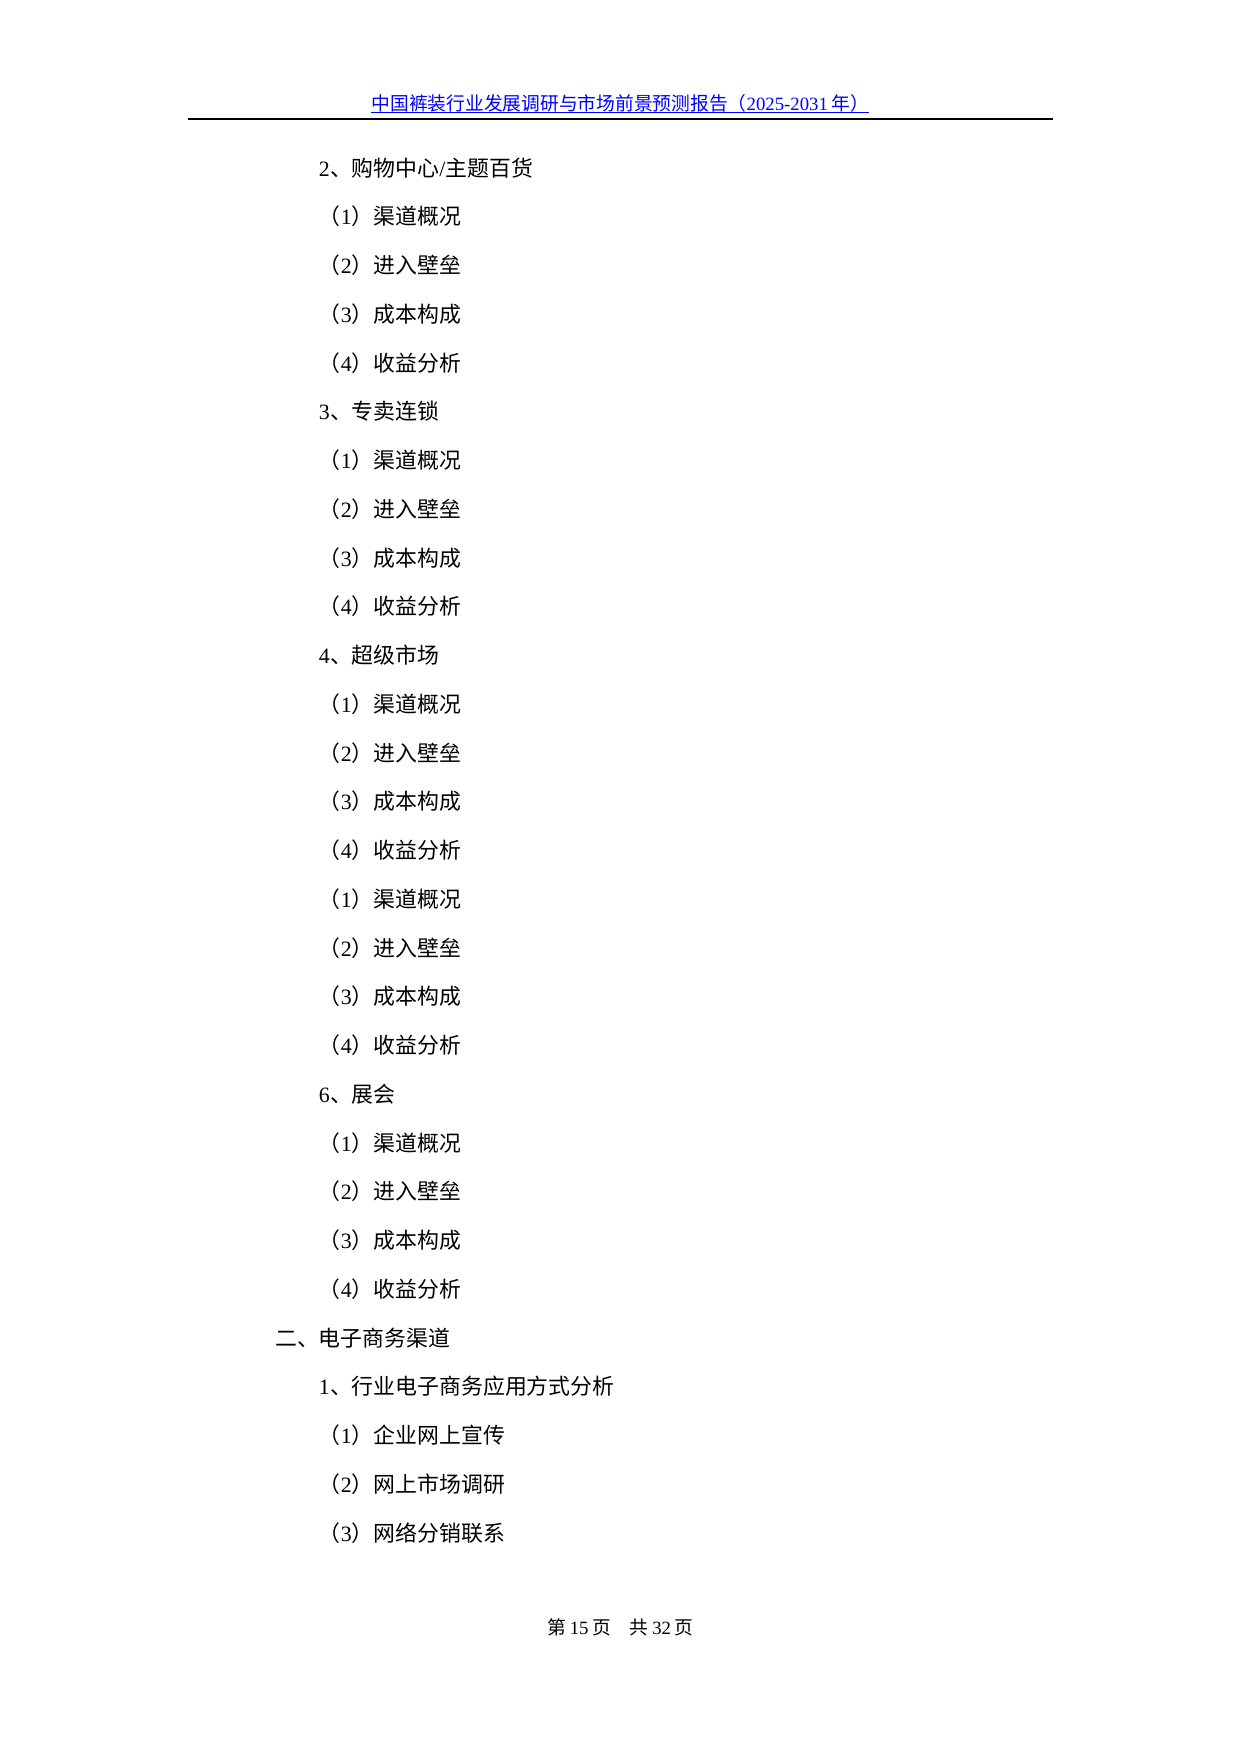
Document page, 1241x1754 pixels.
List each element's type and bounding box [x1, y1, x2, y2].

text [187, 150, 1053, 1548]
